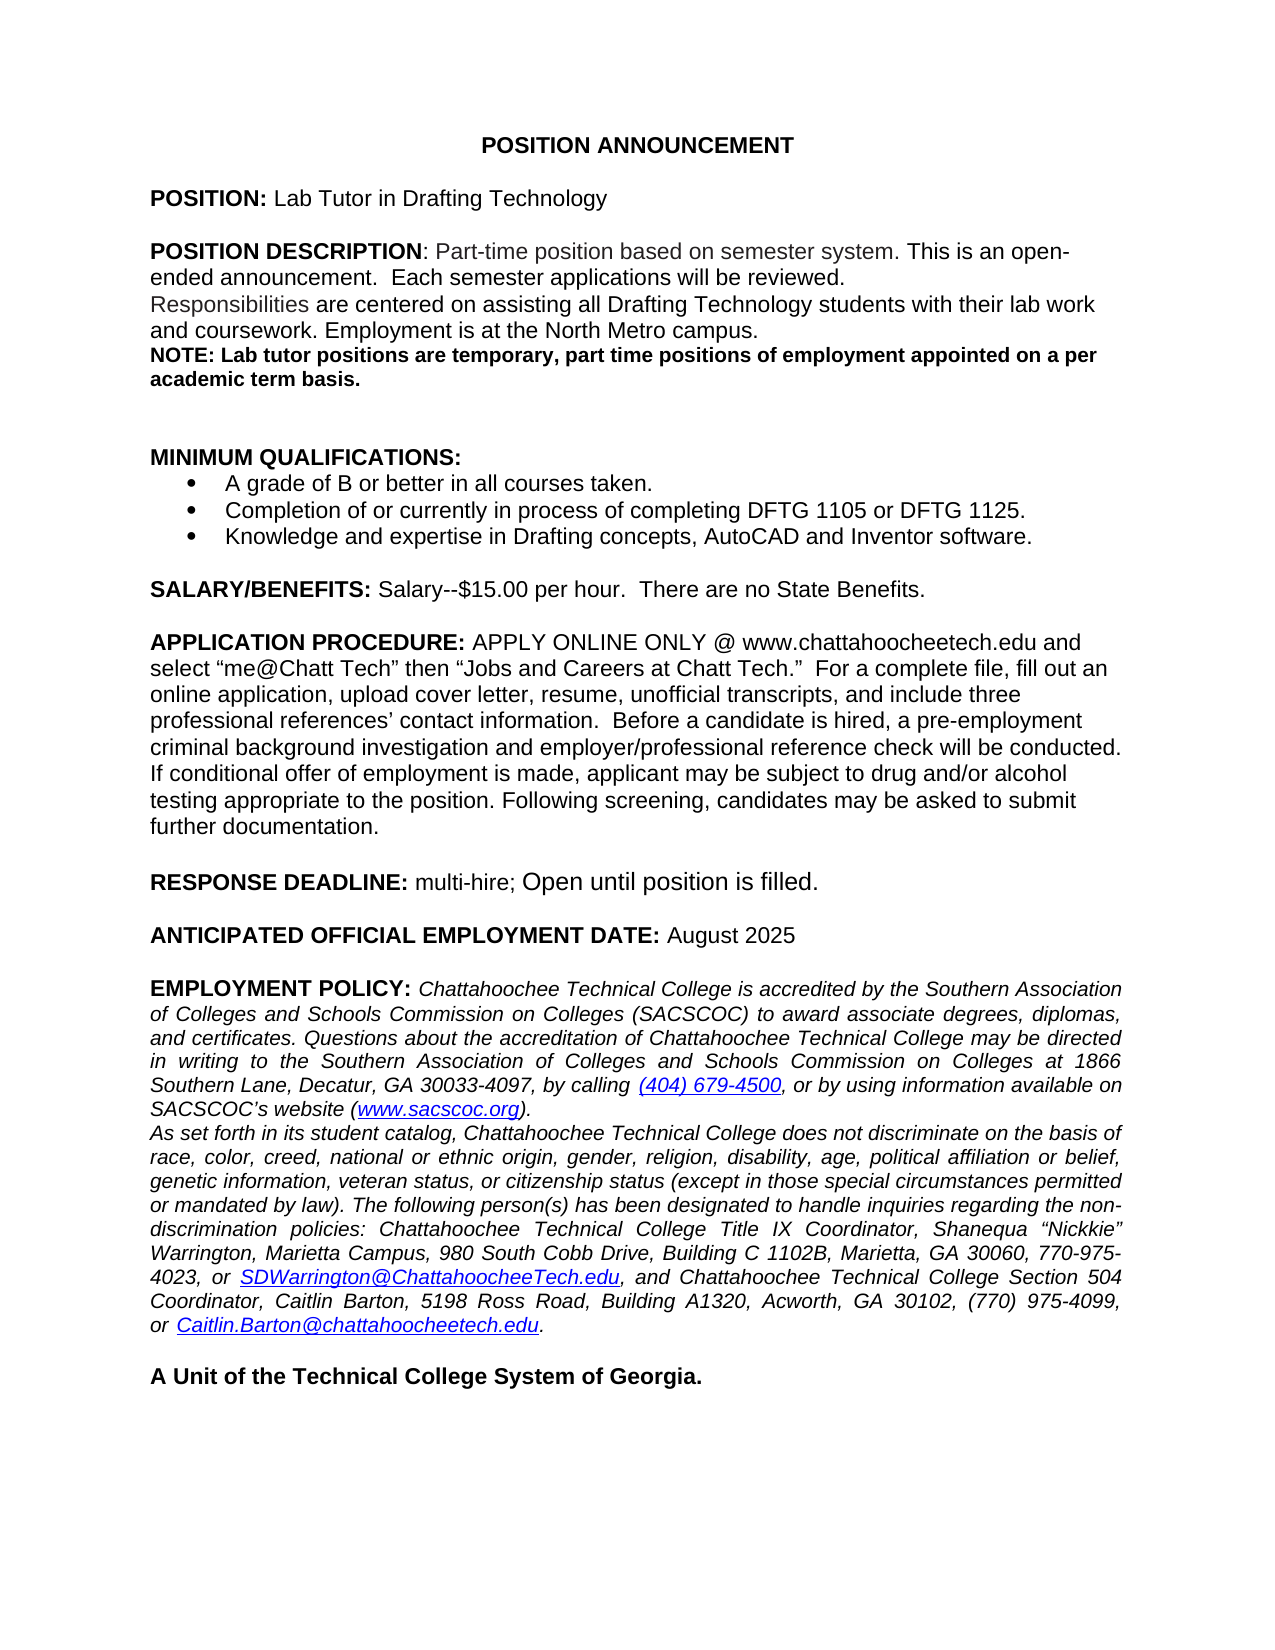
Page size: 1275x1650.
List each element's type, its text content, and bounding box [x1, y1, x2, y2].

text Responsibilities are centered on assisting all Drafting Technology students with their lab work and coursework. Employment is at the North Metro campus. [150, 291, 1125, 343]
list Knowledge and expertise in Drafting concepts, AutoCAD and Inventor software. [187, 523, 1125, 549]
text As set forth in its student catalog, Chattahoochee Technical College does not discriminate on the basis of race, color, creed, national or ethnic origin, gender, religion, disability, age, political affiliation or belief, genetic information, veteran status, or citizenship status (except in those special circumstances permitted or mandated by law). The following person(s) has been designated to handle inquiries regarding the non-discrimination policies: Chattahoochee Technical College Title IX Coordinator, Shanequa “Nickkie” Warrington, Marietta Campus, 980 South Cobb Drive, Building C 1102B, Marietta, GA 30060, 770-975-4023, or SDWarrington@ChattahoocheeTech.edu, and Chattahoochee Technical College Section 504 Coordinator, Caitlin Barton, 5198 Ross Road, Building A1320, Acworth, GA 30102, (770) 975-4099, or Caitlin.Barton@chattahoocheetech.edu. [150, 1121, 1125, 1337]
list Completion of or currently in process of completing DFTG 1105 or DFTG 1125. [187, 497, 1125, 523]
subtitle POSITION ANNOUNCEMENT [150, 132, 1125, 159]
text MINIMUM QUALIFICATIONS: [150, 444, 1125, 470]
text RESPONSE DEADLINE: multi-hire; Open until position is filled. [150, 867, 1125, 896]
list A grade of B or better in all courses taken. [187, 470, 1125, 497]
text NOTE: Lab tutor positions are temporary, part time positions of employment appointed on a per academic term basis. [150, 343, 1125, 391]
text POSITION DESCRIPTION: Part-time position based on semester system. This is an open-ended announcement. Each semester applications will be reviewed. [150, 238, 1125, 291]
text ANTICIPATED OFFICIAL EMPLOYMENT DATE: August 2025 [150, 922, 1125, 949]
text APPLICATION PROCEDURE: APPLY ONLINE ONLY @ www.chattahoocheetech.edu and select “me@Chatt Tech” then “Jobs and Careers at Chatt Tech.” For a complete file, fill out an online application, upload cover letter, resume, unofficial transcripts, and include three professional references’ contact information. Before a candidate is hired, a pre-employment criminal background investigation and employer/professional reference check will be conducted. If conditional offer of employment is made, applicant may be subject to drug and/or alcohol testing appropriate to the position. Following screening, candidates may be asked to submit further documentation. [150, 628, 1125, 839]
text POSITION: Lab Tutor in Drafting Technology [150, 185, 1125, 212]
text EMPLOYMENT POLICY: Chattahoochee Technical College is accredited by the Southern Association of Colleges and Schools Commission on Colleges (SACSCOC) to award associate degrees, diplomas, and certificates. Questions about the accreditation of Chattahoochee Technical College may be directed in writing to the Southern Association of Colleges and Schools Commission on Colleges at 1866 Southern Lane, Decatur, GA 30033-4097, by calling (404) 679-4500, or by using information available on SACSCOC’s website (www.sacscoc.org). [150, 975, 1125, 1121]
text SALARY/BENEFITS: Salary--$15.00 per hour. There are no State Benefits. [150, 576, 1125, 602]
text A Unit of the Technical College System of Georgia. [150, 1363, 1125, 1389]
